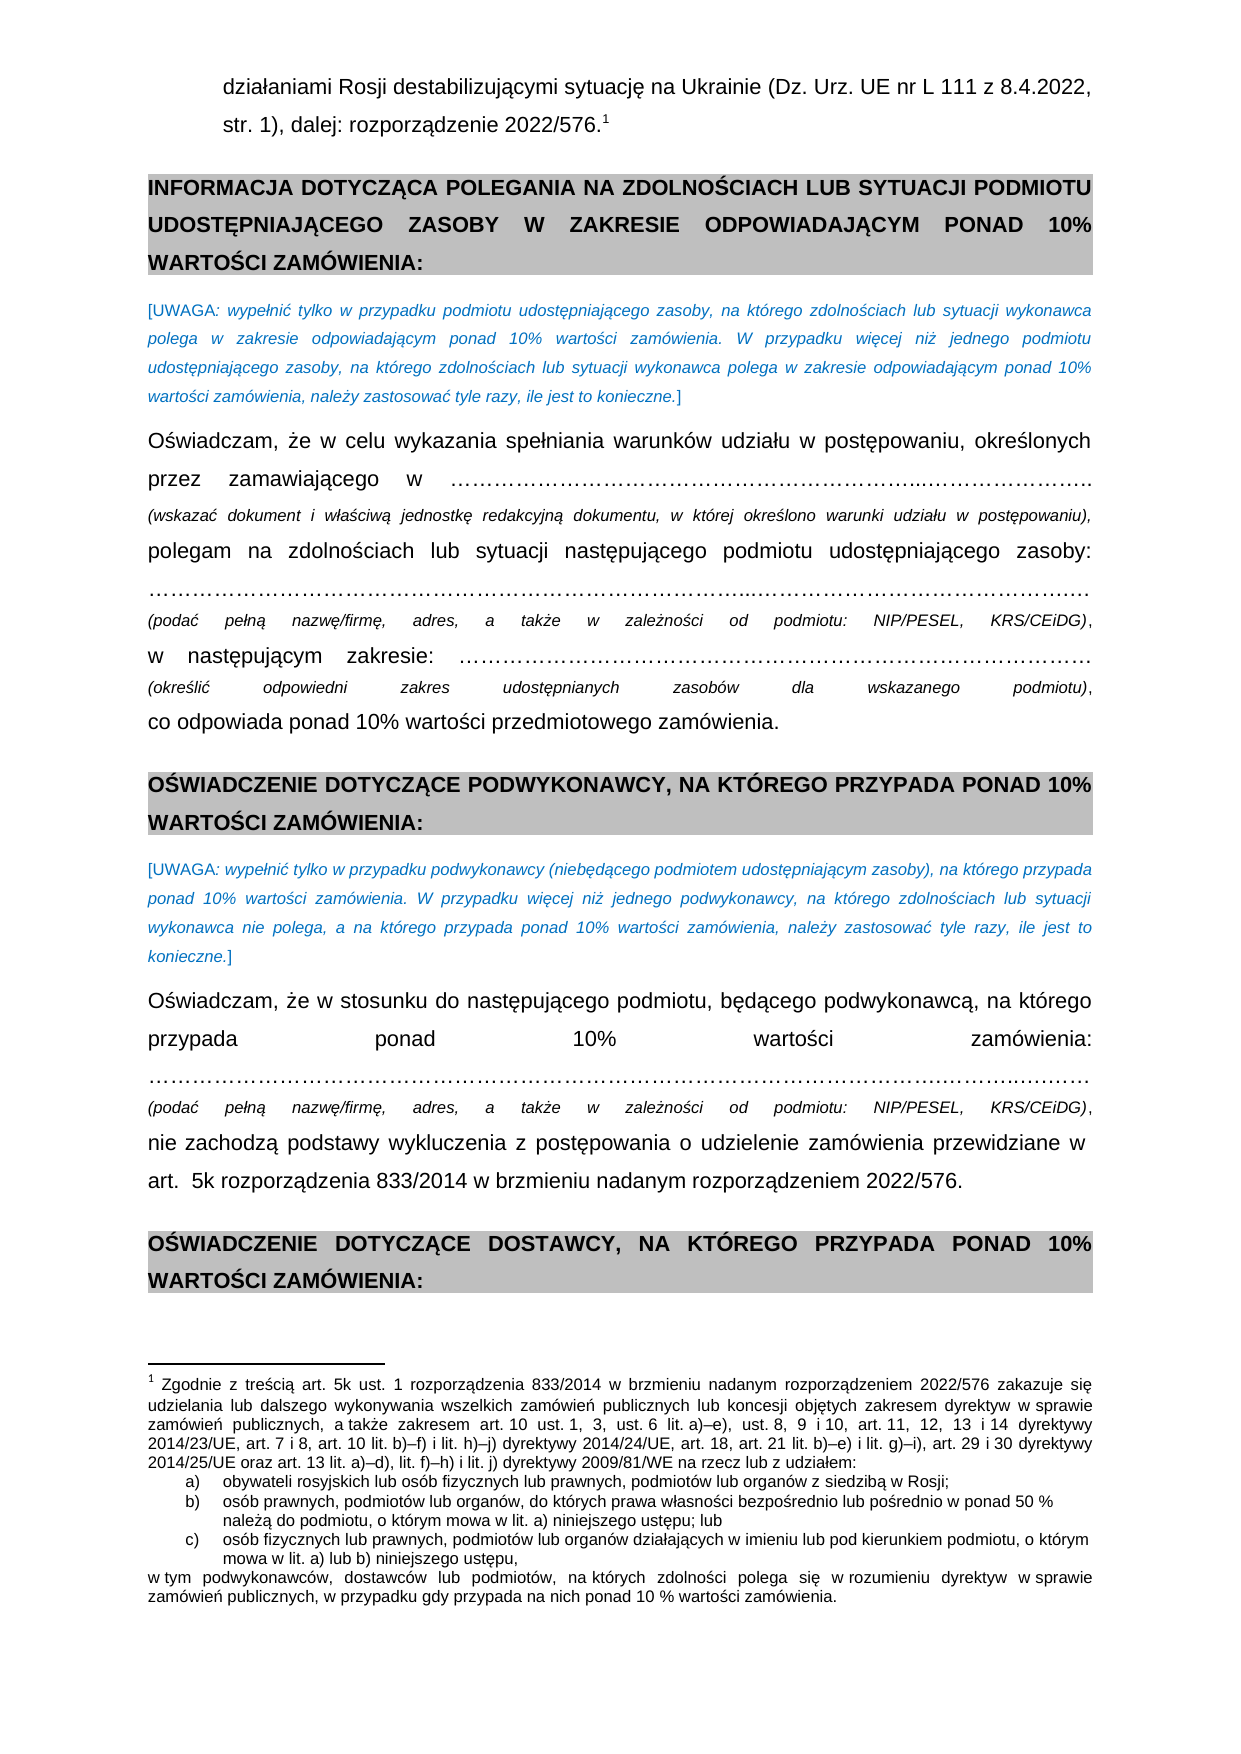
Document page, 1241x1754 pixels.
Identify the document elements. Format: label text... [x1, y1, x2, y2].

text Oświadczam, że w celu wykazania spełniania warunków udziału w postępowaniu, określonych przez zamawiającego w ………………………………………………………...………………….. (wskazać dokument i właściwą jednostkę redakcyjną dokumentu, w której określono warunki udziału w postępowaniu), polegam na zdolnościach lub sytuacji następującego podmiotu udostępniającego zasoby: ………………………………………………………………………...…………………………………….… (podać pełną nazwę/firmę, adres, a także w zależności od podmiotu: NIP/PESEL, KRS/CEiDG), w następującym zakresie: …………………………………………………………………………… (określić odpowiedni zakres udostępnianych zasobów dla wskazanego podmiotu), co odpowiada ponad 10% wartości przedmiotowego zamówienia. [148, 428, 1093, 734]
text OŚWIADCZENIE DOTYCZĄCE PODWYKONAWCY, NA KTÓREGO PRZYPADA PONAD 10% WARTOŚCI ZAMÓWIENIA: [148, 772, 1093, 835]
text OŚWIADCZENIE DOTYCZĄCE DOSTAWCY, NA KTÓREGO PRZYPADA PONAD 10% WARTOŚCI ZAMÓWIENIA: [148, 1231, 1093, 1293]
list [185, 74, 1093, 137]
text [UWAGA: wypełnić tylko w przypadku podwykonawcy (niebędącego podmiotem udostępniającym zasoby), na którego przypada ponad 10% wartości zamówienia. W przypadku więcej niż jednego podwykonawcy, na którego zdolnościach lub sytuacji wykonawca nie polega, a na którego przypada ponad 10% wartości zamówienia, należy zastosować tyle razy, ile jest to konieczne.] [148, 860, 1093, 966]
text INFORMACJA DOTYCZĄCA POLEGANIA NA ZDOLNOŚCIACH LUB SYTUACJI PODMIOTU UDOSTĘPNIAJĄCEGO ZASOBY W ZAKRESIE ODPOWIADAJĄCYM PONAD 10% WARTOŚCI ZAMÓWIENIA: [148, 174, 1093, 275]
text [UWAGA: wypełnić tylko w przypadku podmiotu udostępniającego zasoby, na którego zdolnościach lub sytuacji wykonawca polega w zakresie odpowiadającym ponad 10% wartości zamówienia. W przypadku więcej niż jednego podmiotu udostępniającego zasoby, na którego zdolnościach lub sytuacji wykonawca polega w zakresie odpowiadającym ponad 10% wartości zamówienia, należy zastosować tyle razy, ile jest to konieczne.] [148, 300, 1093, 406]
text Oświadczam, że w stosunku do następującego podmiotu, będącego podwykonawcą, na którego przypada ponad 10% wartości zamówienia: ……………………………………………………………………………………………….………..….…… (podać pełną nazwę/firmę, adres, a także w zależności od podmiotu: NIP/PESEL, KRS/CEiDG), nie zachodzą podstawy wykluczenia z postępowania o udzielenie zamówienia przewidziane w art. 5k rozporządzenia 833/2014 w brzmieniu nadanym rozporządzeniem 2022/576. [148, 988, 1093, 1193]
